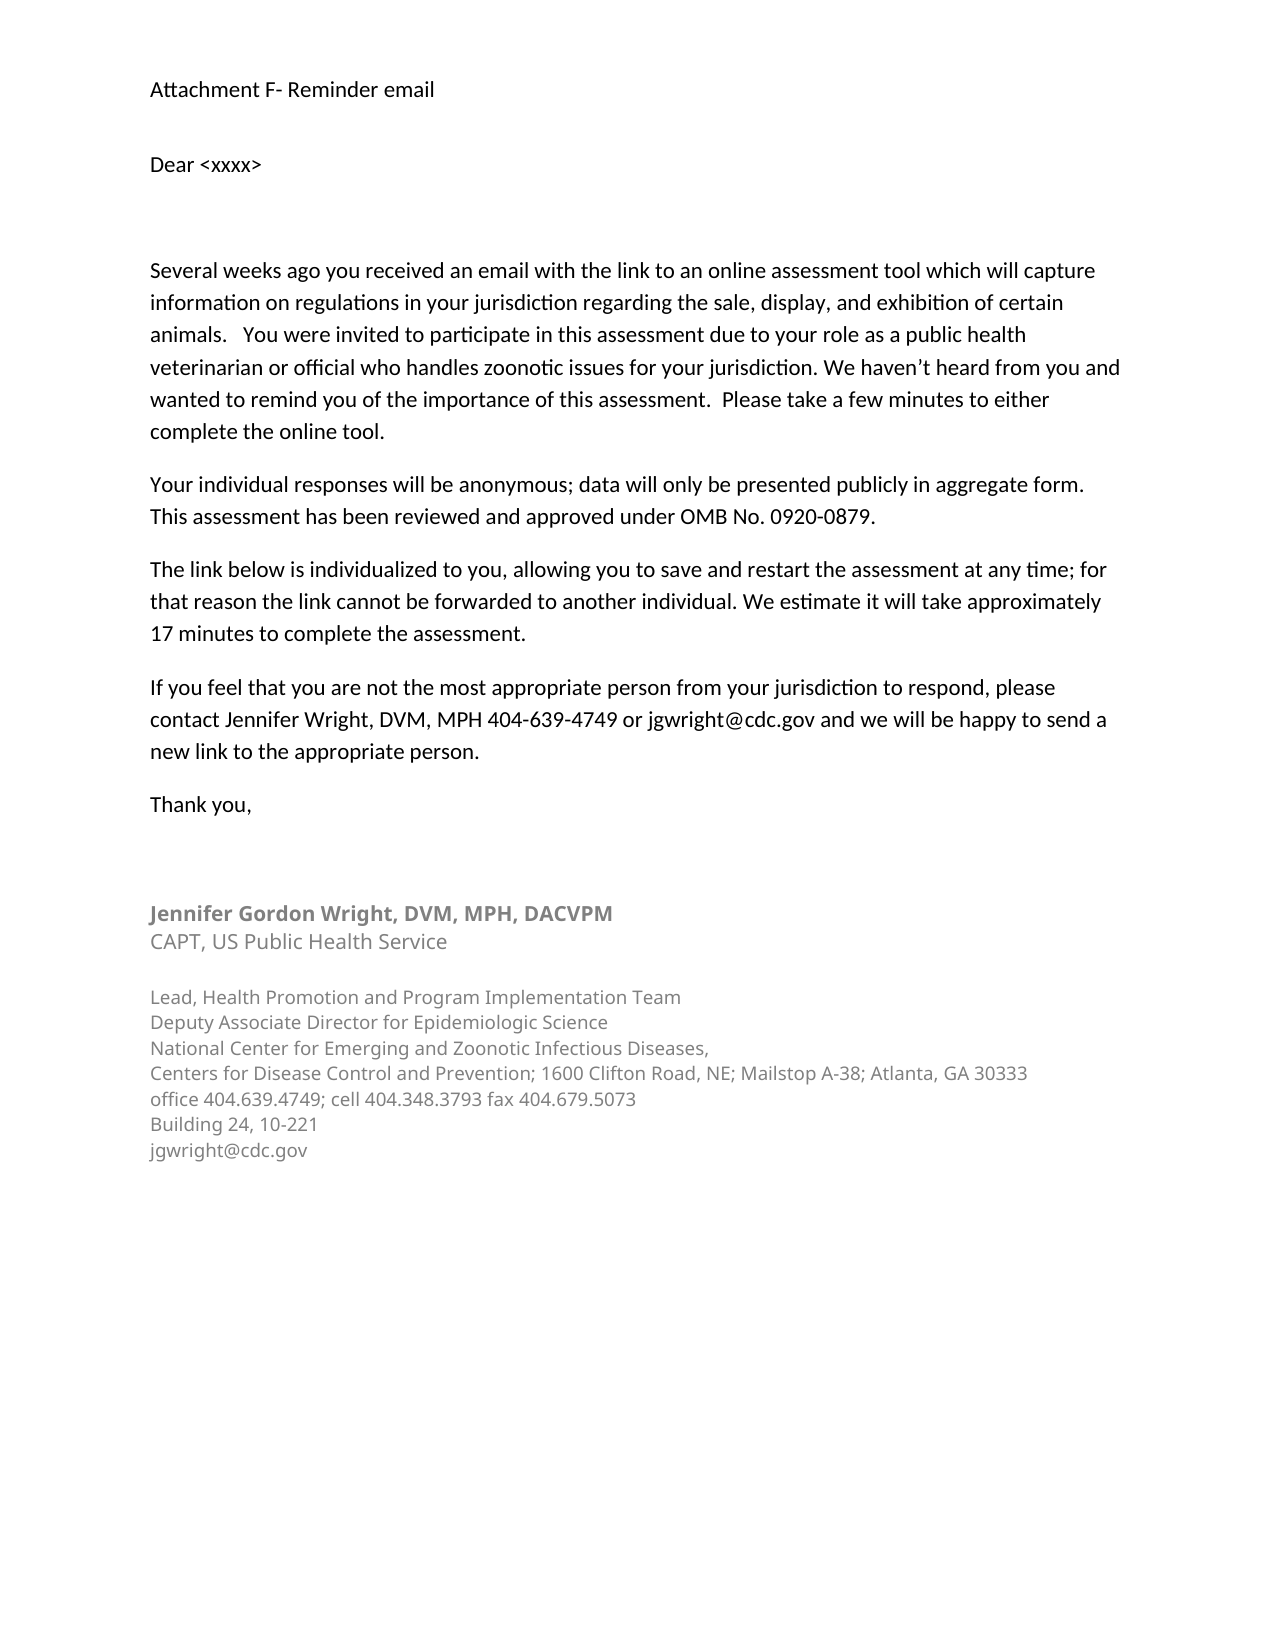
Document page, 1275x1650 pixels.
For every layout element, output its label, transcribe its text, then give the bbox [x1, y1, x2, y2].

text National Center for Emerging and Zoonotic Infectious Diseases, [150, 1035, 1125, 1061]
text Your individual responses will be anonymous; data will only be presented publicly in aggregate form. This assessment has been reviewed and approved under OMB No. 0920-0879. [150, 470, 1125, 530]
text Centers for Disease Control and Prevention; 1600 Clifton Road, NE; Mailstop A-38; Atlanta, GA 30333 office 404.639.4749; cell 404.348.3793 fax 404.679.5073 [150, 1061, 1125, 1112]
text If you feel that you are not the most appropriate person from your jurisdiction to respond, please contact Jennifer Wright, DVM, MPH 404-639-4749 or jgwright@cdc.gov and we will be happy to send a new link to the appropriate person. [150, 673, 1125, 765]
text Lead, Health Promotion and Program Implementation Team [150, 984, 1125, 1009]
text jgwright@cdc.gov [150, 1137, 1125, 1163]
text Deputy Associate Director for Epidemiologic Science [150, 1009, 1125, 1035]
text CAPT, US Public Health Service [150, 927, 1125, 984]
text Jennifer Gordon Wright, DVM, MPH, DACVPM [150, 899, 1125, 927]
text Dear <xxxx> [150, 150, 1125, 178]
text The link below is individualized to you, allowing you to save and restart the assessment at any time; for that reason the link cannot be forwarded to another individual. We estimate it will take approximately 17 minutes to complete the assessment. [150, 555, 1125, 648]
text Building 24, 10-221 [150, 1112, 1125, 1137]
text Several weeks ago you received an email with the link to an online assessment tool which will capture information on regulations in your jurisdiction regarding the sale, display, and exhibition of certain animals. You were invited to participate in this assessment due to your role as a public health veterinarian or official who handles zoonotic issues for your jurisdiction. We haven’t heard from you and wanted to remind you of the importance of this assessment. Please take a few minutes to either complete the online tool. [150, 256, 1125, 445]
text Thank you, [150, 790, 1125, 818]
